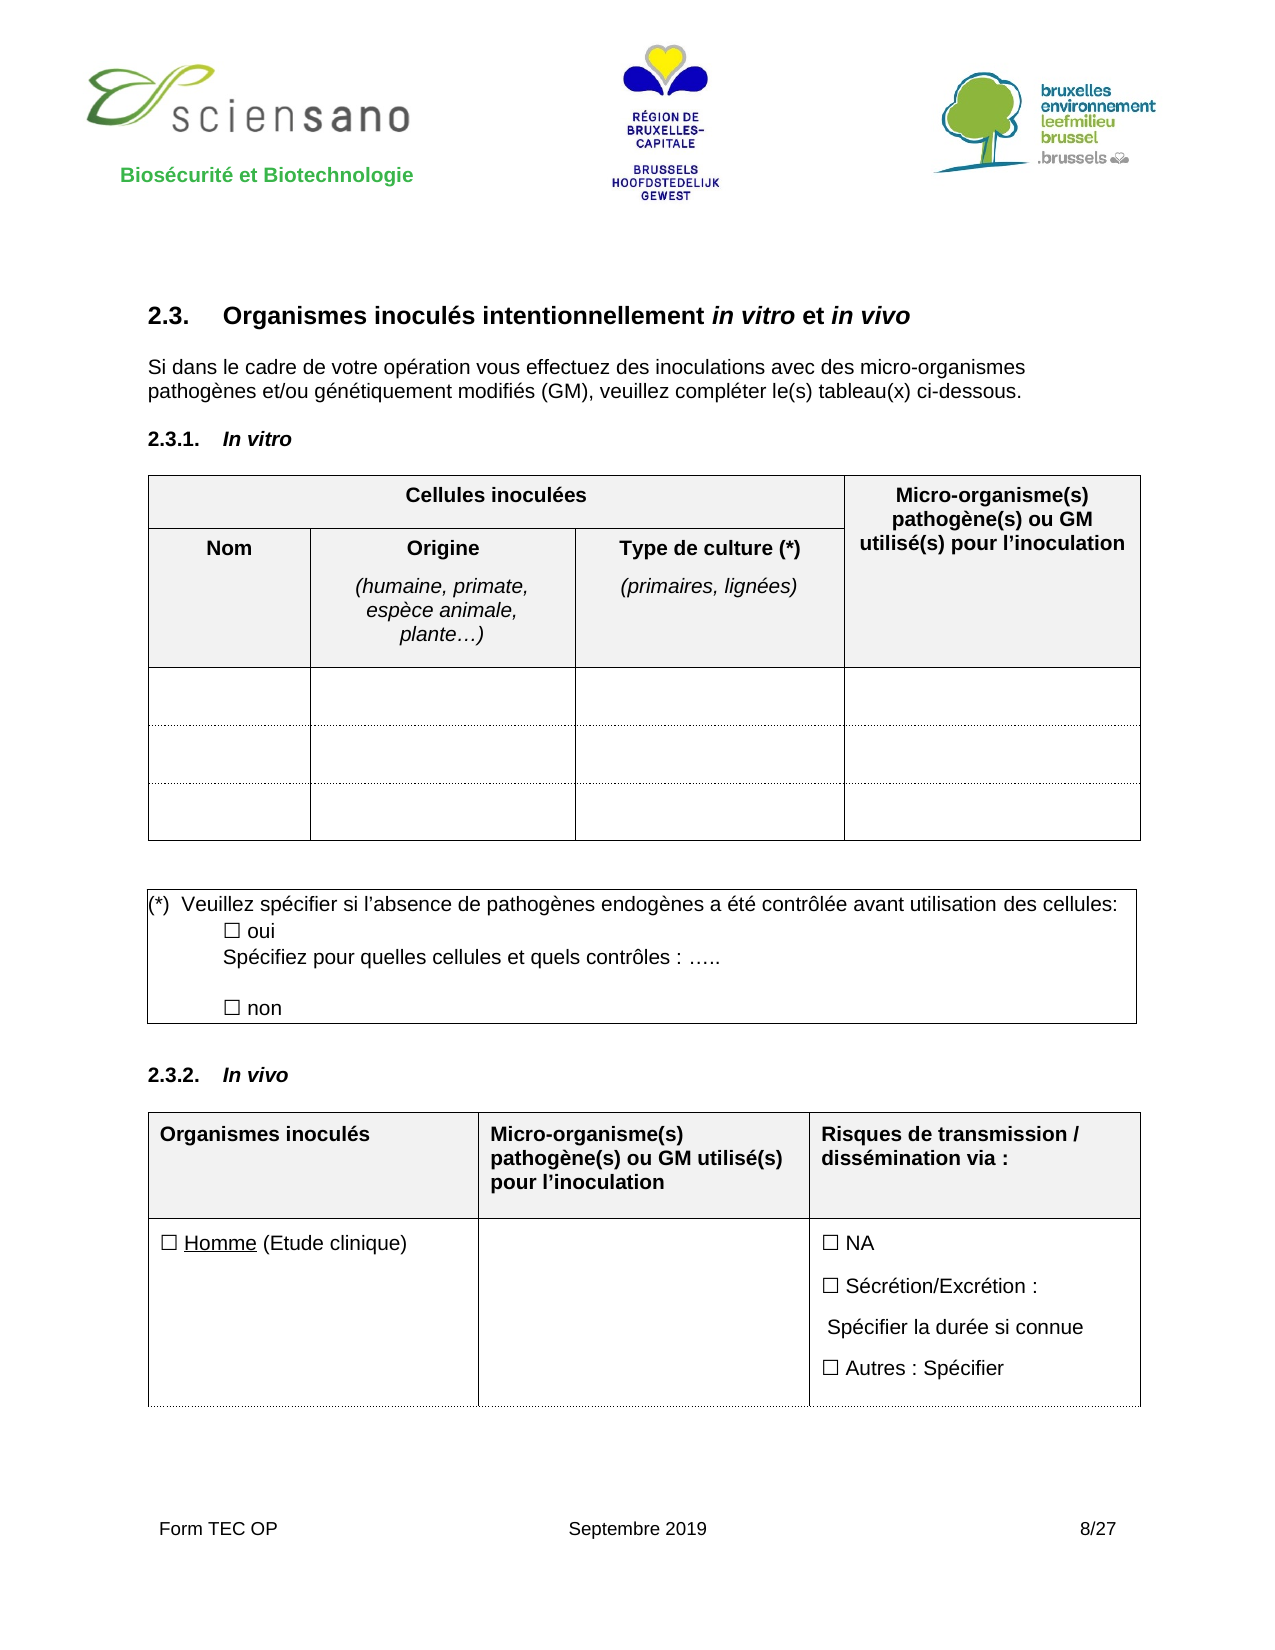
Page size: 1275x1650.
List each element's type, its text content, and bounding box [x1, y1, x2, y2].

subtitle 2.3.1. In vitro [148, 426, 1127, 450]
table_cell Origine (humaine, primate, espèce animale, plante…) [311, 529, 575, 667]
table_cell [576, 783, 844, 840]
table_cell [149, 725, 310, 782]
table_cell [311, 668, 575, 725]
table_cell [576, 725, 844, 782]
table_cell NA Sécrétion/Excrétion : Autres : [810, 1219, 1140, 1406]
table_cell [576, 668, 844, 725]
subtitle 2.3. Organismes inoculés intentionnellement in vitro et in vivo [148, 301, 1127, 329]
table_cell [845, 783, 1140, 840]
table_cell [149, 783, 310, 840]
text Si dans le cadre de votre opération vous effectuez des inoculations avec des micro-organismes pathogènes et/ou génétiquement modifiés (GM), veuillez compléter le(s) tableau(x) ci-dessous. [148, 354, 1127, 402]
table_header Risques de transmission / dissémination via : [810, 1113, 1140, 1218]
table_cell [845, 725, 1140, 782]
table_cell [311, 783, 575, 840]
table_header Organismes inoculés [149, 1113, 478, 1218]
text oui [148, 916, 1127, 945]
text non [148, 989, 1136, 1023]
table_cell Homme (Etude clinique) [149, 1219, 478, 1406]
table_cell Type de culture (*) (primaires, lignées) [576, 529, 844, 667]
table_cell [311, 725, 575, 782]
table_cell [845, 668, 1140, 725]
table_cell [479, 1219, 809, 1406]
table_header Cellules inoculées [149, 476, 844, 528]
table_header Micro-organisme(s) pathogène(s) ou GM utilisé(s) pour l’inoculation [845, 476, 1140, 667]
picture [602, 36, 728, 209]
text (*) Veuillez spécifier si l’absence de pathogènes endogènes a été contrôlée avant utilisation des cellules: [148, 890, 1136, 916]
table_cell Nom [149, 529, 310, 667]
table_cell [149, 668, 310, 725]
picture [82, 61, 426, 157]
text Spécifiez pour quelles cellules et quels contrôles : [148, 945, 1127, 969]
picture [905, 49, 1193, 196]
table_header Micro-organisme(s) pathogène(s) ou GM utilisé(s) pour l’inoculation [479, 1113, 809, 1218]
subtitle 2.3.2. In vivo [148, 1063, 1127, 1087]
